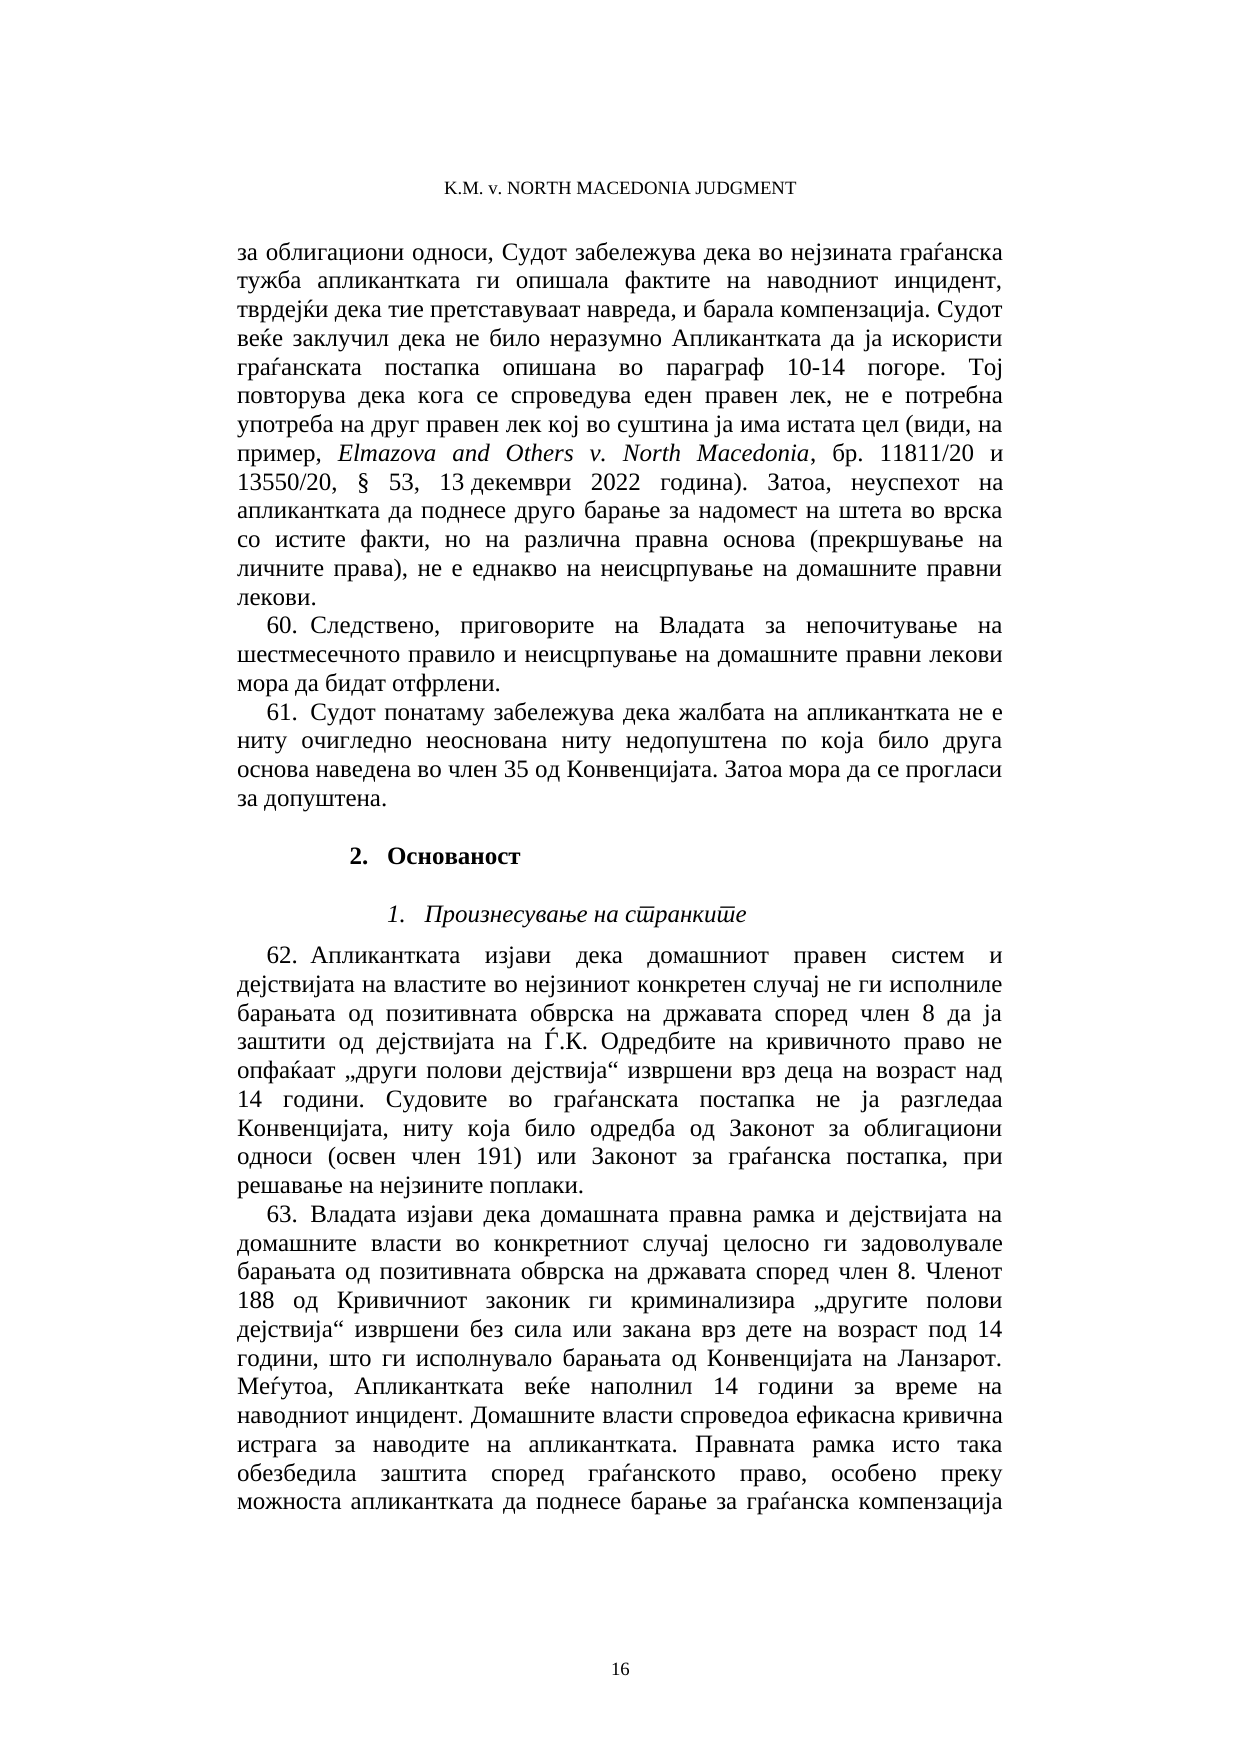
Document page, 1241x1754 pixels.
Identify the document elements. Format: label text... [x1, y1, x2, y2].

text Основаност [349, 841, 1003, 870]
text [237, 1199, 1003, 1515]
text 62. Апликантката изјави дека домашниот правен систем и дејствијата на властите во нејзиниот конкретен случај не ги исполниле барањата од позитивната обврска на државата според член 8 да ја заштити од дејствијата на Ѓ.К. Одредбите на кривичното право не опфаќаат „други полови дејствија“ извршени врз деца на возраст над 14 години. Судовите во граѓанската постапка не ја разгледаа Конвенцијата, ниту која било одредба од Законот за облигациони односи (освен член 191) или Законот за граѓанска постапка, при решавање на нејзините поплаки. [237, 940, 1003, 1199]
text 61. Судот понатаму забележува дека жалбата на апликантката не е ниту очигледно неоснована ниту недопуштена по која било друга основа наведена во член 35 од Конвенцијата. Затоа мора да се прогласи за допуштена. [237, 697, 1003, 812]
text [237, 237, 1003, 611]
text Произнесување на странките [387, 899, 1003, 928]
text 60. Следствено, приговорите на Владата за непочитување на шестмесечното правило и неисцрпување на домашните правни лекови мора да бидат отфрлени. [237, 611, 1003, 697]
